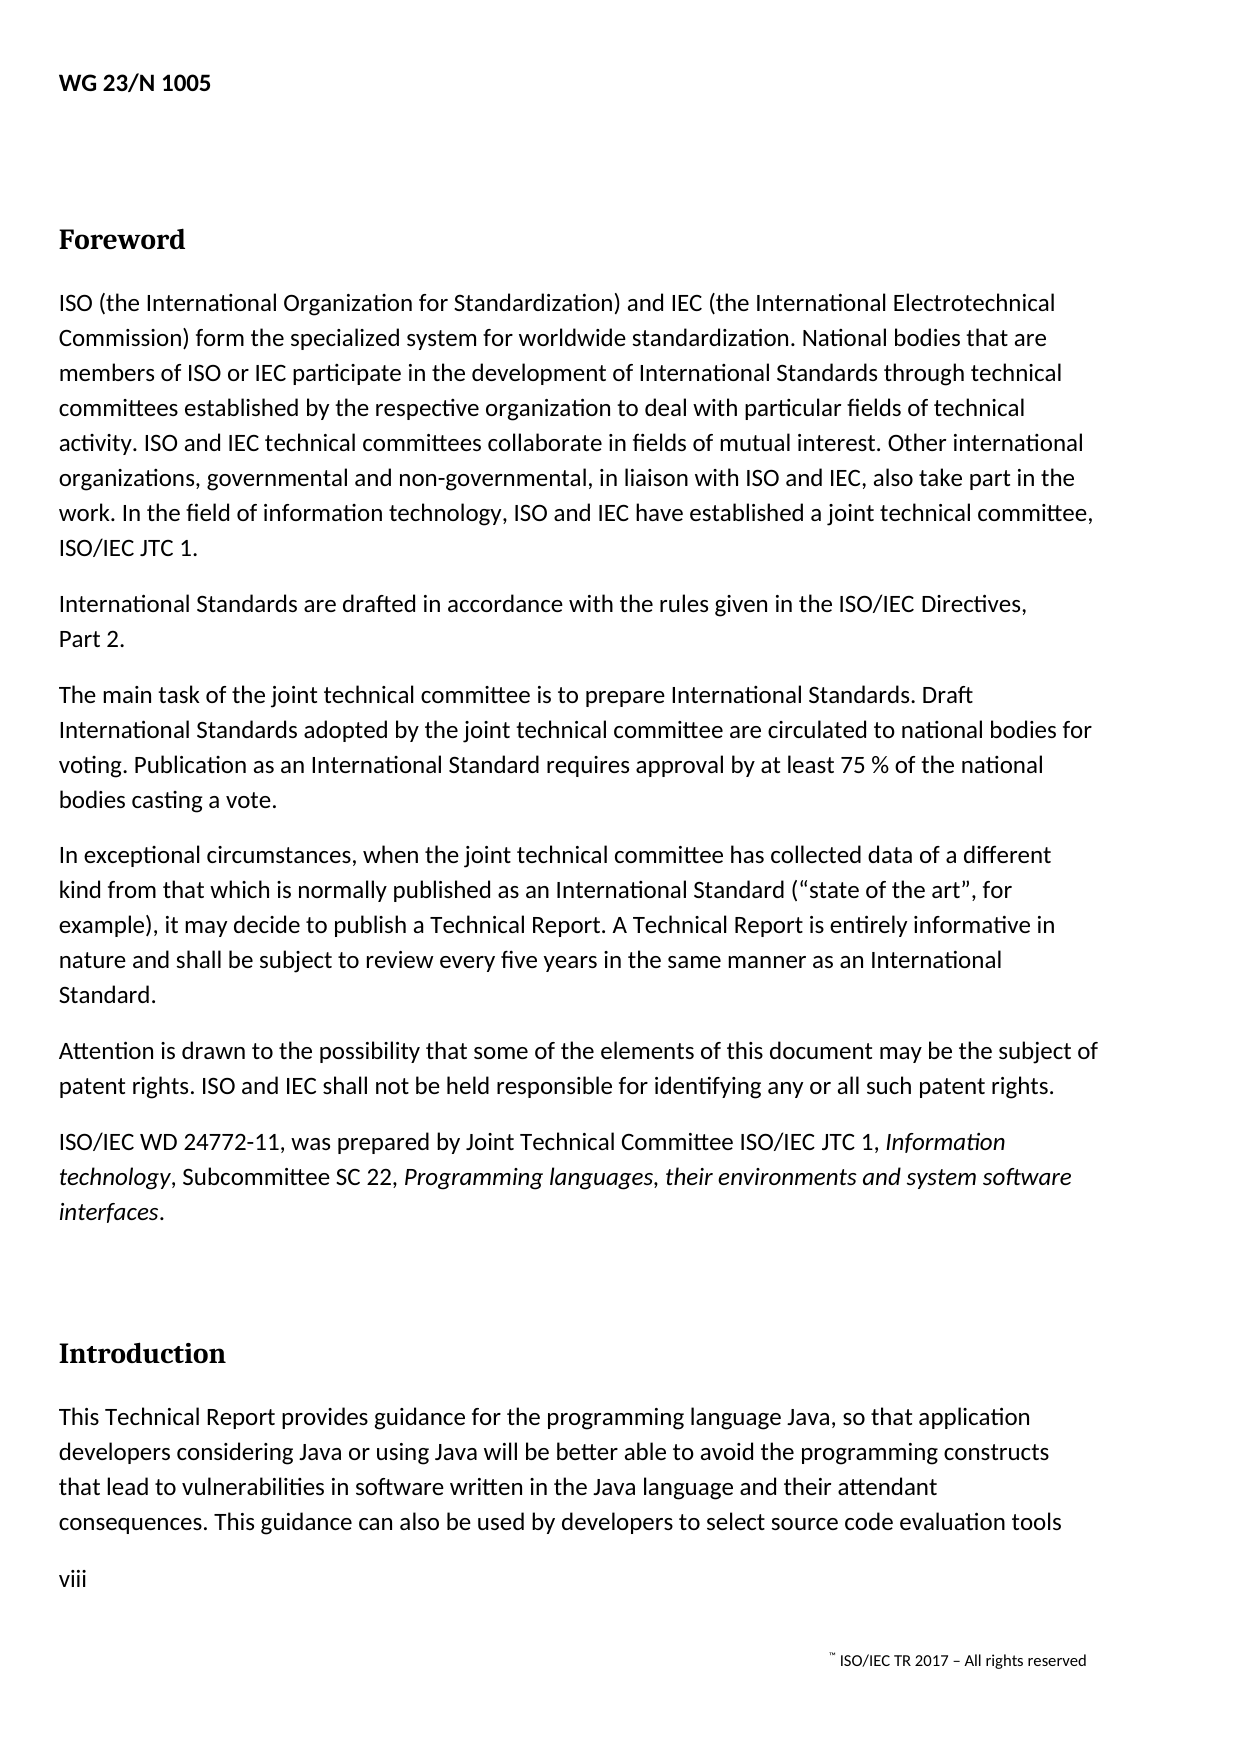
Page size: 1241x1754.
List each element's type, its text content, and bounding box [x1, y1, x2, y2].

text Attention is drawn to the possibility that some of the elements of this document may be the subject of patent rights. ISO and IEC shall not be held responsible for identifying any or all such patent rights. [58, 1035, 1099, 1101]
text ISO (the International Organization for Standardization) and IEC (the International Electrotechnical Commission) form the specialized system for worldwide standardization. National bodies that are members of ISO or IEC participate in the development of International Standards through technical committees established by the respective organization to deal with particular fields of technical activity. ISO and IEC technical committees collaborate in fields of mutual interest. Other international organizations, governmental and non-governmental, in liaison with ISO and IEC, also take part in the work. In the field of information technology, ISO and IEC have established a joint technical committee, ISO/IEC JTC 1. [58, 287, 1099, 563]
text ISO/IEC WD 24772-11, was prepared by Joint Technical Committee ISO/IEC JTC 1, Information technology, Subcommittee SC 22, Programming languages, their environments and system software interfaces. [58, 1126, 1099, 1227]
text In exceptional circumstances, when the joint technical committee has collected data of a different kind from that which is normally published as an International Standard (“state of the art”, for example), it may decide to publish a Technical Report. A Technical Report is entirely informative in nature and shall be subject to review every five years in the same manner as an International Standard. [58, 839, 1099, 1010]
text The main task of the joint technical committee is to prepare International Standards. Draft International Standards adopted by the joint technical committee are circulated to national bodies for voting. Publication as an International Standard requires approval by at least 75 % of the national bodies casting a vote. [58, 679, 1099, 814]
text International Standards are drafted in accordance with the rules given in the ISO/IEC Directives, Part 2. [58, 588, 1099, 653]
subtitle Introduction [58, 1337, 1099, 1371]
subtitle Foreword [58, 223, 1099, 257]
